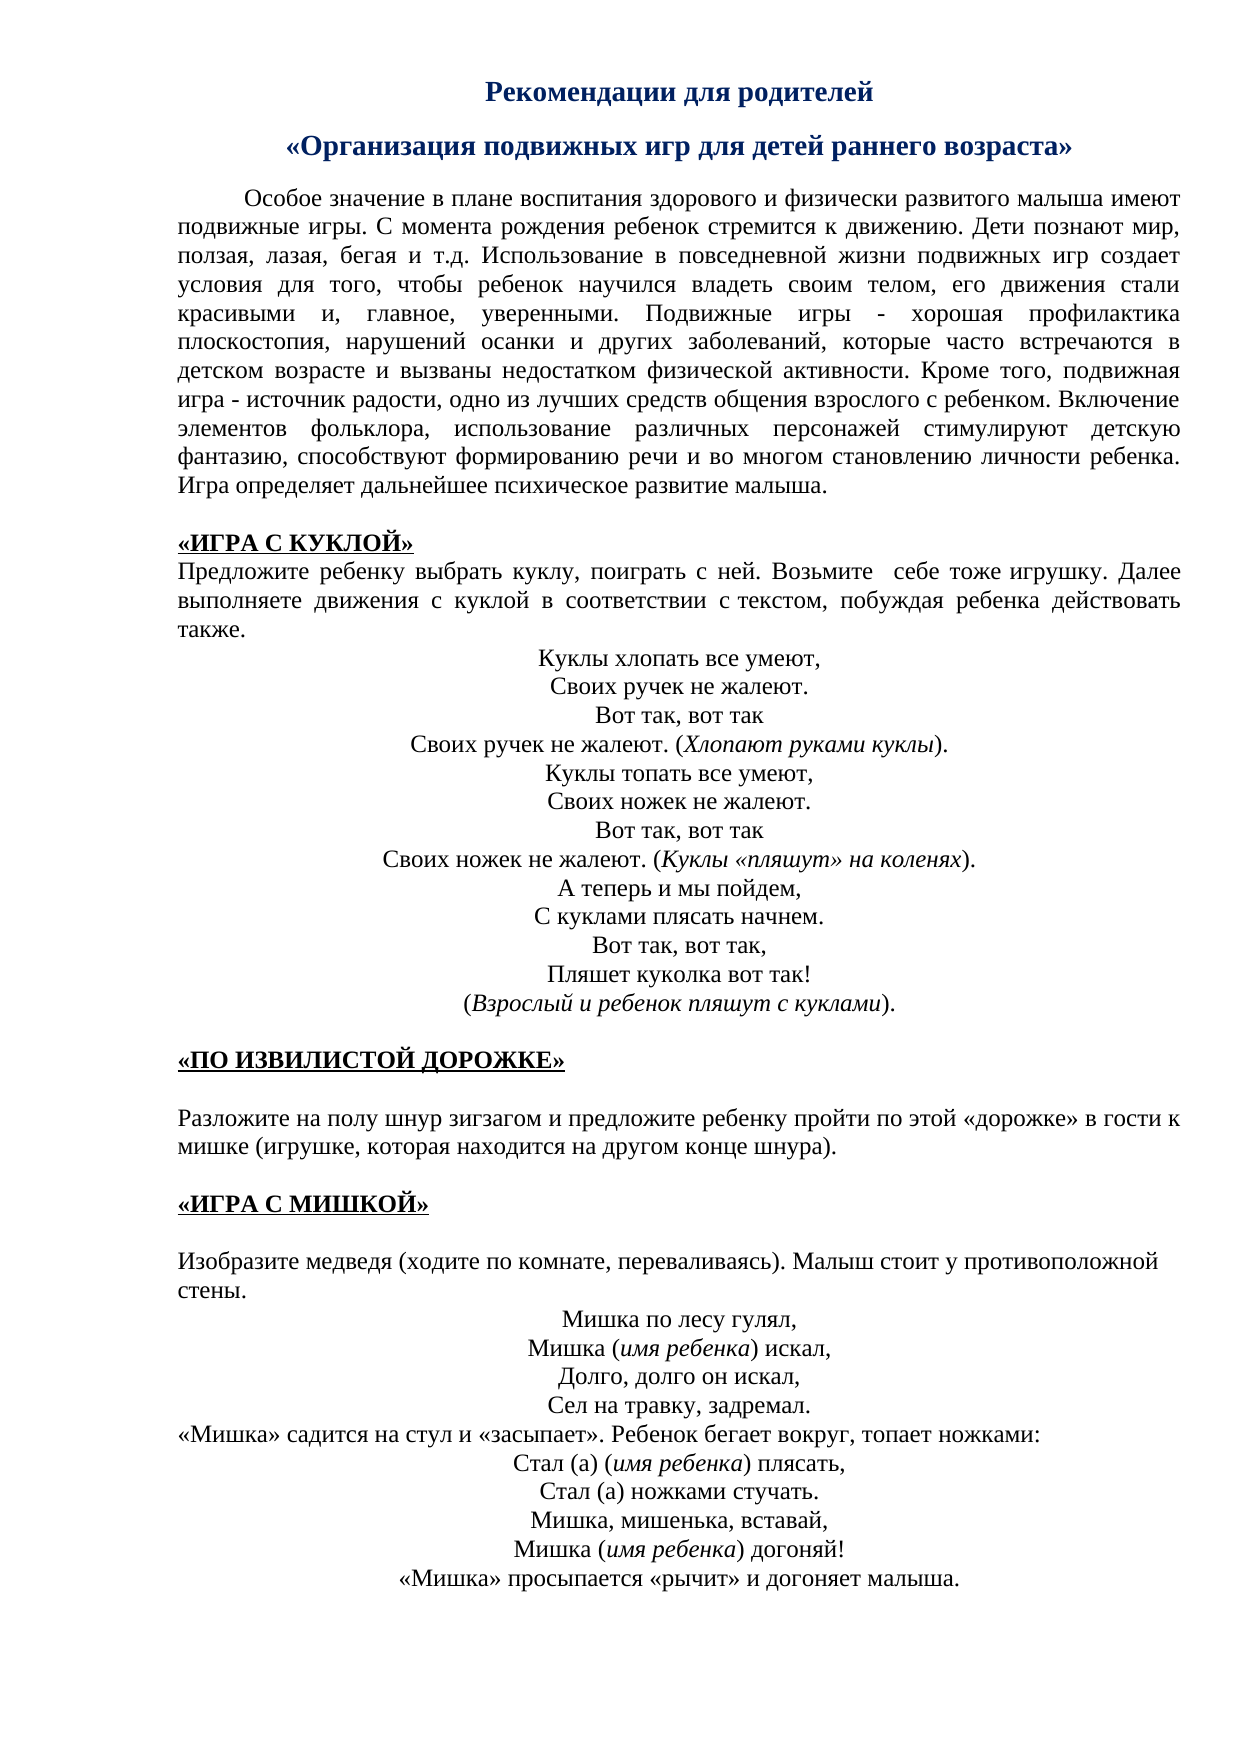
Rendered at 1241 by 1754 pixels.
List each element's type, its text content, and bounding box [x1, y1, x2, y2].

text Своих ручек не жалеют. [177, 671, 1181, 700]
text «ИГРА С МИШКОЙ» [177, 1189, 1181, 1218]
text Особое значение в плане воспитания здорового и физически развитого малыша имеют подвижные игры. С момента рождения ребенок стремится к движению. Дети познают мир, ползая, лазая, бегая и т.д. Использование в повседневной жизни подвижных игр создает условия для того, чтобы ребенок научился владеть своим телом, его движения стали красивыми и, главное, уверенными. Подвижные игры - хорошая профилактика плоскостопия, нарушений осанки и других заболеваний, которые часто встречаются в детском возрасте и вызваны недостатком физической активности. Кроме того, подвижная игра - источник радости, одно из лучших средств общения взрослого с ребенком. Включение элементов фольклора, использование различных персонажей стимулируют детскую фантазию, способствуют формированию речи и во многом становлению личности ребенка. Игра определяет дальнейшее психическое развитие малыша. [177, 183, 1181, 499]
text Своих ножек не жалеют. [177, 786, 1181, 815]
text Куклы хлопать все умеют, [177, 643, 1181, 671]
text Разложите на полу шнур зигзагом и предложите ребенку пройти по этой «дорожке» в гости к мишке (игрушке, которая находится на другом конце шнура). [177, 1103, 1181, 1160]
text Предложите ребенку выбрать куклу, поиграть с ней. Возьмите себе тоже игрушку. Далее выполняете движения с куклой в соответствии с текстом, побуждая ребенка действовать также. [177, 556, 1181, 643]
text Стал (а) (имя ребенка) плясать, [177, 1448, 1181, 1476]
text Стал (а) ножками стучать. [177, 1476, 1181, 1505]
text А теперь и мы пойдем, [177, 873, 1181, 901]
text «Мишка» просыпается «рычит» и догоняет малыша. [177, 1563, 1181, 1591]
text Вот так, вот так [177, 815, 1181, 844]
text Долго, долго он искал, [177, 1361, 1181, 1390]
text Мишка, мишенька, вставай, [177, 1505, 1181, 1534]
text Пляшет куколка вот так! [177, 959, 1181, 988]
text «Организация подвижных игр для детей раннего возраста» [177, 128, 1181, 162]
text Мишка (имя ребенка) догоняй! [177, 1534, 1181, 1563]
text Вот так, вот так [177, 700, 1181, 729]
text Рекомендации для родителей [177, 74, 1181, 107]
text Мишка (имя ребенка) искал, [177, 1333, 1181, 1361]
text «ИГРА С КУКЛОЙ» [177, 528, 1181, 556]
text Сел на травку, задремал. [177, 1390, 1181, 1419]
text Мишка по лесу гулял, [177, 1304, 1181, 1333]
text Вот так, вот так, [177, 930, 1181, 959]
text (Взрослый и ребенок пляшут с куклами). [177, 988, 1181, 1016]
text «ПО ИЗВИЛИСТОЙ ДОРОЖКЕ» [177, 1045, 1181, 1074]
text Изобразите медведя (ходите по комнате, переваливаясь). Малыш стоит у противоположной стены. [177, 1246, 1181, 1304]
text С куклами плясать начнем. [177, 901, 1181, 930]
text Своих ножек не жалеют. (Куклы «пляшут» на коленях). [177, 844, 1181, 873]
text Своих ручек не жалеют. (Хлопают руками куклы). [177, 729, 1181, 758]
text «Мишка» садится на стул и «засыпает». Ребенок бегает вокруг, топает ножками: [177, 1419, 1181, 1448]
text Куклы топать все умеют, [177, 758, 1181, 786]
